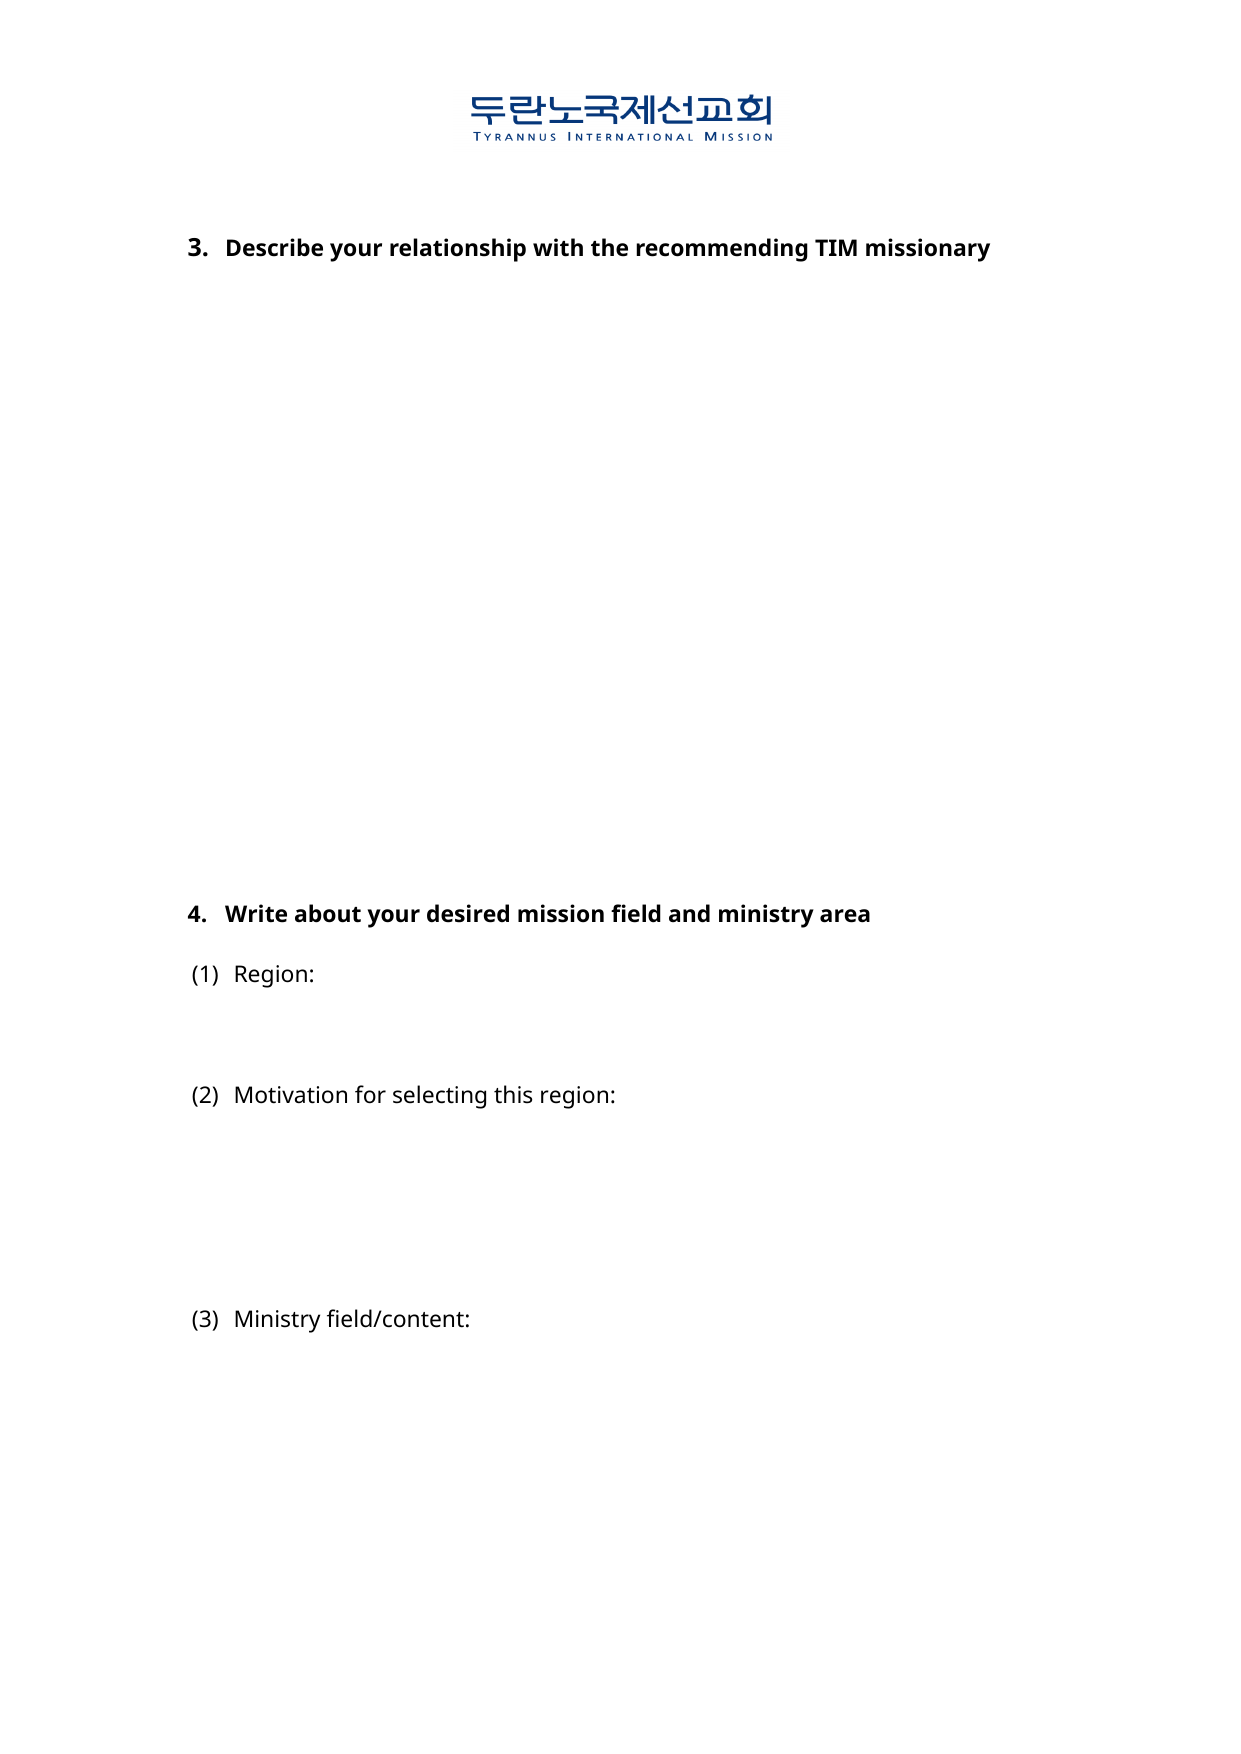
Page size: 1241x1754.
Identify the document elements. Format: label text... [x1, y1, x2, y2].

list Write about your desired mission field and ministry area [187, 897, 1090, 929]
list Ministry field/content: [192, 1303, 1090, 1334]
picture [453, 88, 791, 152]
list Describe your relationship with the recommending TIM missionary [187, 230, 1090, 264]
list Region: [192, 958, 1090, 989]
list Motivation for selecting this region: [192, 1079, 1090, 1110]
